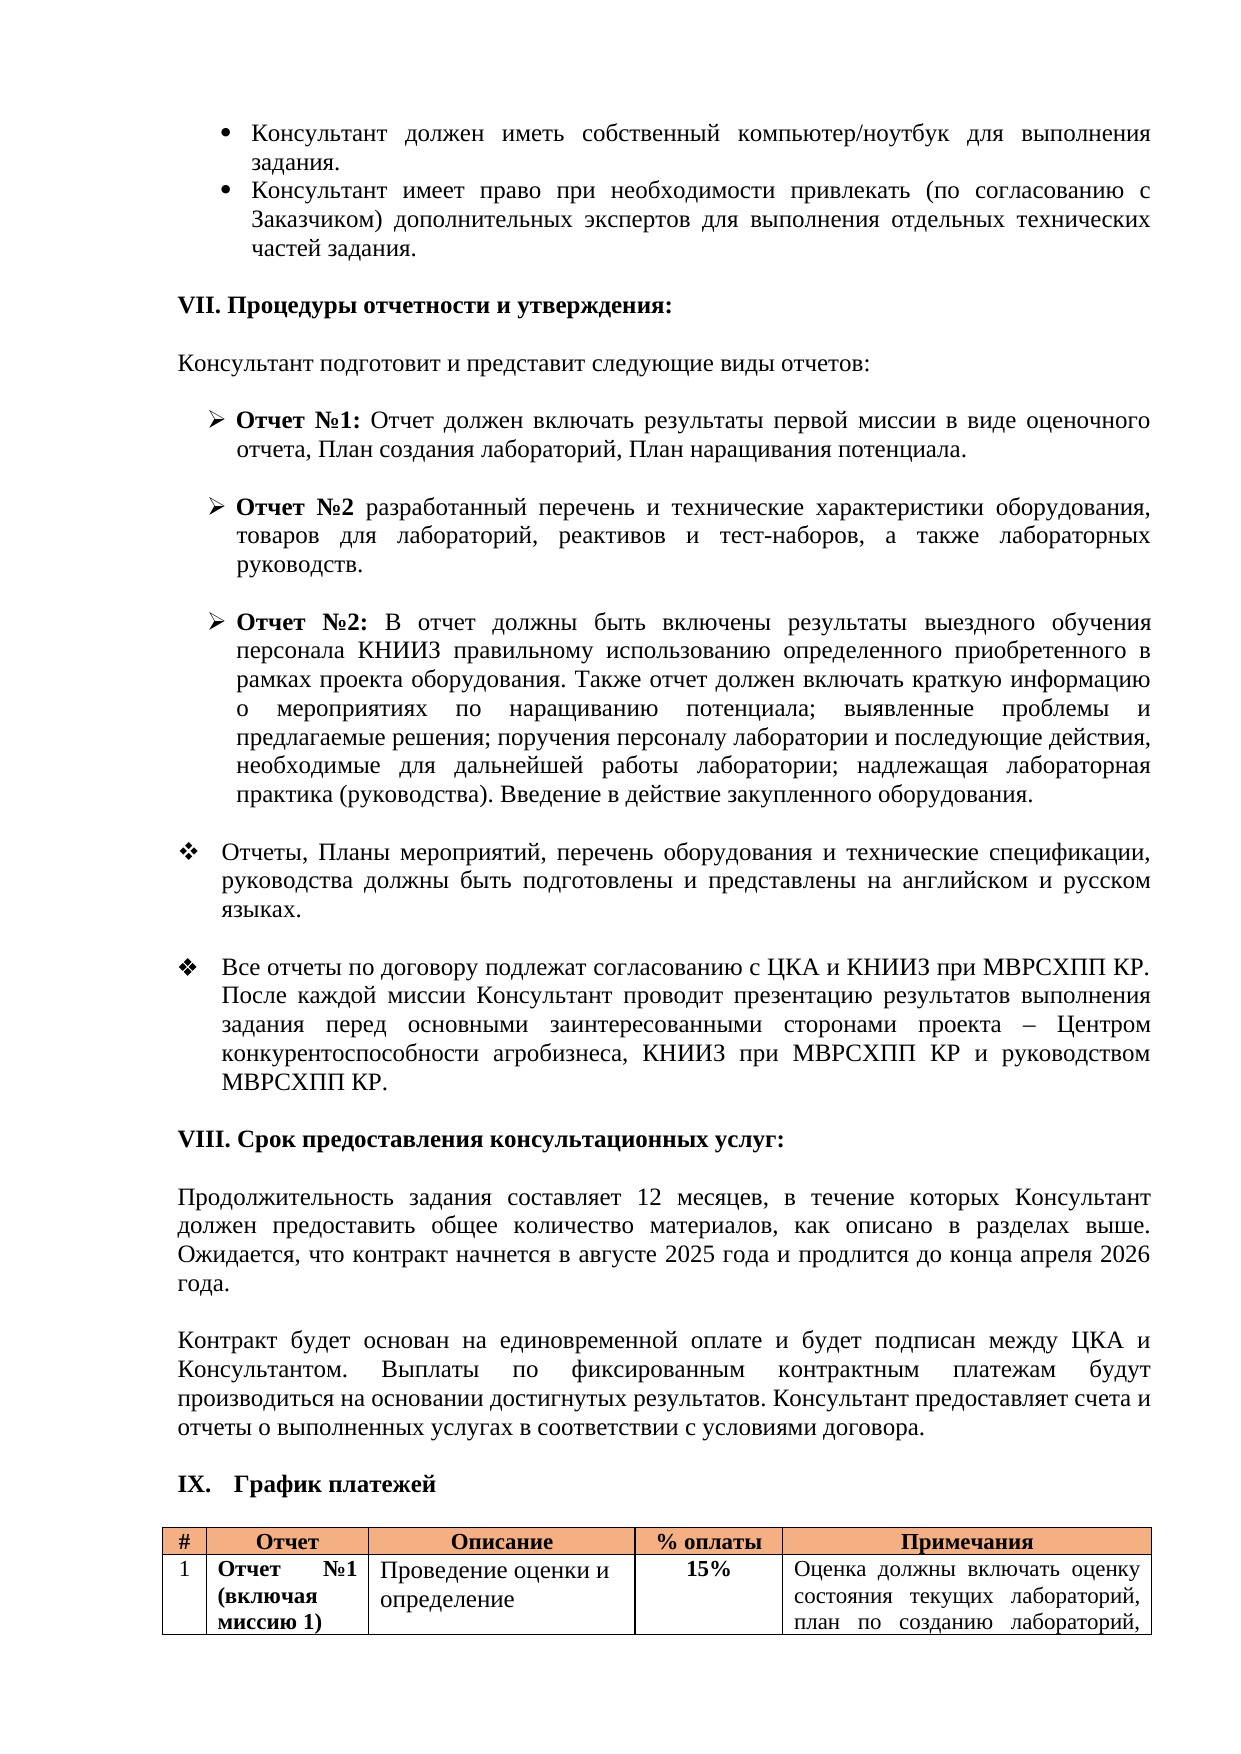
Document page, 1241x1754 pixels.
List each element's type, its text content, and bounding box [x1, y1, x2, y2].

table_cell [207, 1555, 368, 1634]
list Консультант должен иметь собственный компьютер/ноутбук для выполнения задания. [221, 118, 1152, 176]
list Отчет №1: Отчет должен включать результаты первой миссии в виде оценочного отчета, План создания лабораторий, План наращивания потенциала. [207, 406, 1152, 463]
table_header Примечания [783, 1528, 1151, 1554]
list Все отчеты по договору подлежат согласованию с ЦКА и КНИИЗ при МВРСХПП КР. После каждой миссии Консультант проводит презентацию результатов выполнения задания перед основными заинтересованными сторонами проекта – Центром конкурентоспособности агробизнеса, КНИИЗ при МВРСХПП КР и руководством МВРСХПП КР. [177, 952, 1152, 1096]
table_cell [369, 1555, 634, 1634]
table_header % оплаты [636, 1528, 782, 1554]
list Отчеты, Планы мероприятий, перечень оборудования и технические спецификации, руководства должны быть подготовлены и представлены на английском и русском языках. [177, 837, 1152, 923]
table_cell 1 [163, 1555, 206, 1634]
list Отчет №2 разработанный перечень и технические характеристики оборудования, товаров для лабораторий, реактивов и тест-наборов, а также лабораторных руководств. [207, 492, 1152, 578]
table_header # [163, 1528, 206, 1554]
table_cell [783, 1555, 1151, 1634]
text Продолжительность задания составляет 12 месяцев, в течение которых Консультант должен предоставить общее количество материалов, как описано в разделах выше. Ожидается, что контракт начнется в августе 2025 года и продлится до конца апреля 2026 года. [177, 1182, 1152, 1297]
table_header Описание [369, 1528, 634, 1554]
text VIII. Срок предоставления консультационных услуг: [177, 1124, 1152, 1153]
list Консультант имеет право при необходимости привлекать (по согласованию с Заказчиком) дополнительных экспертов для выполнения отдельных технических частей задания. [221, 176, 1152, 262]
table_cell 15% [636, 1555, 782, 1634]
table_header Отчет [207, 1528, 368, 1554]
text Контракт будет основан на единовременной оплате и будет подписан между ЦКА и Консультантом. Выплаты по фиксированным контрактным платежам будут производиться на основании достигнутых результатов. Консультант предоставляет счета и отчеты о выполненных услугах в соответствии с условиями договора. [177, 1326, 1152, 1441]
list Консультант подготовит и представит следующие виды отчетов: [177, 348, 1152, 377]
text VII. Процедуры отчетности и утверждения: [177, 291, 1152, 319]
list Отчет №2: В отчет должны быть включены результаты выездного обучения персонала КНИИЗ правильному использованию определенного приобретенного в рамках проекта оборудования. Также отчет должен включать краткую информацию о мероприятиях по наращиванию потенциала; выявленные проблемы и предлагаемые решения; поручения персоналу лаборатории и последующие действия, необходимые для дальнейшей работы лаборатории; надлежащая лабораторная практика (руководства). Введение в действие закупленного оборудования. [207, 607, 1152, 808]
list График платежей [177, 1469, 1152, 1498]
